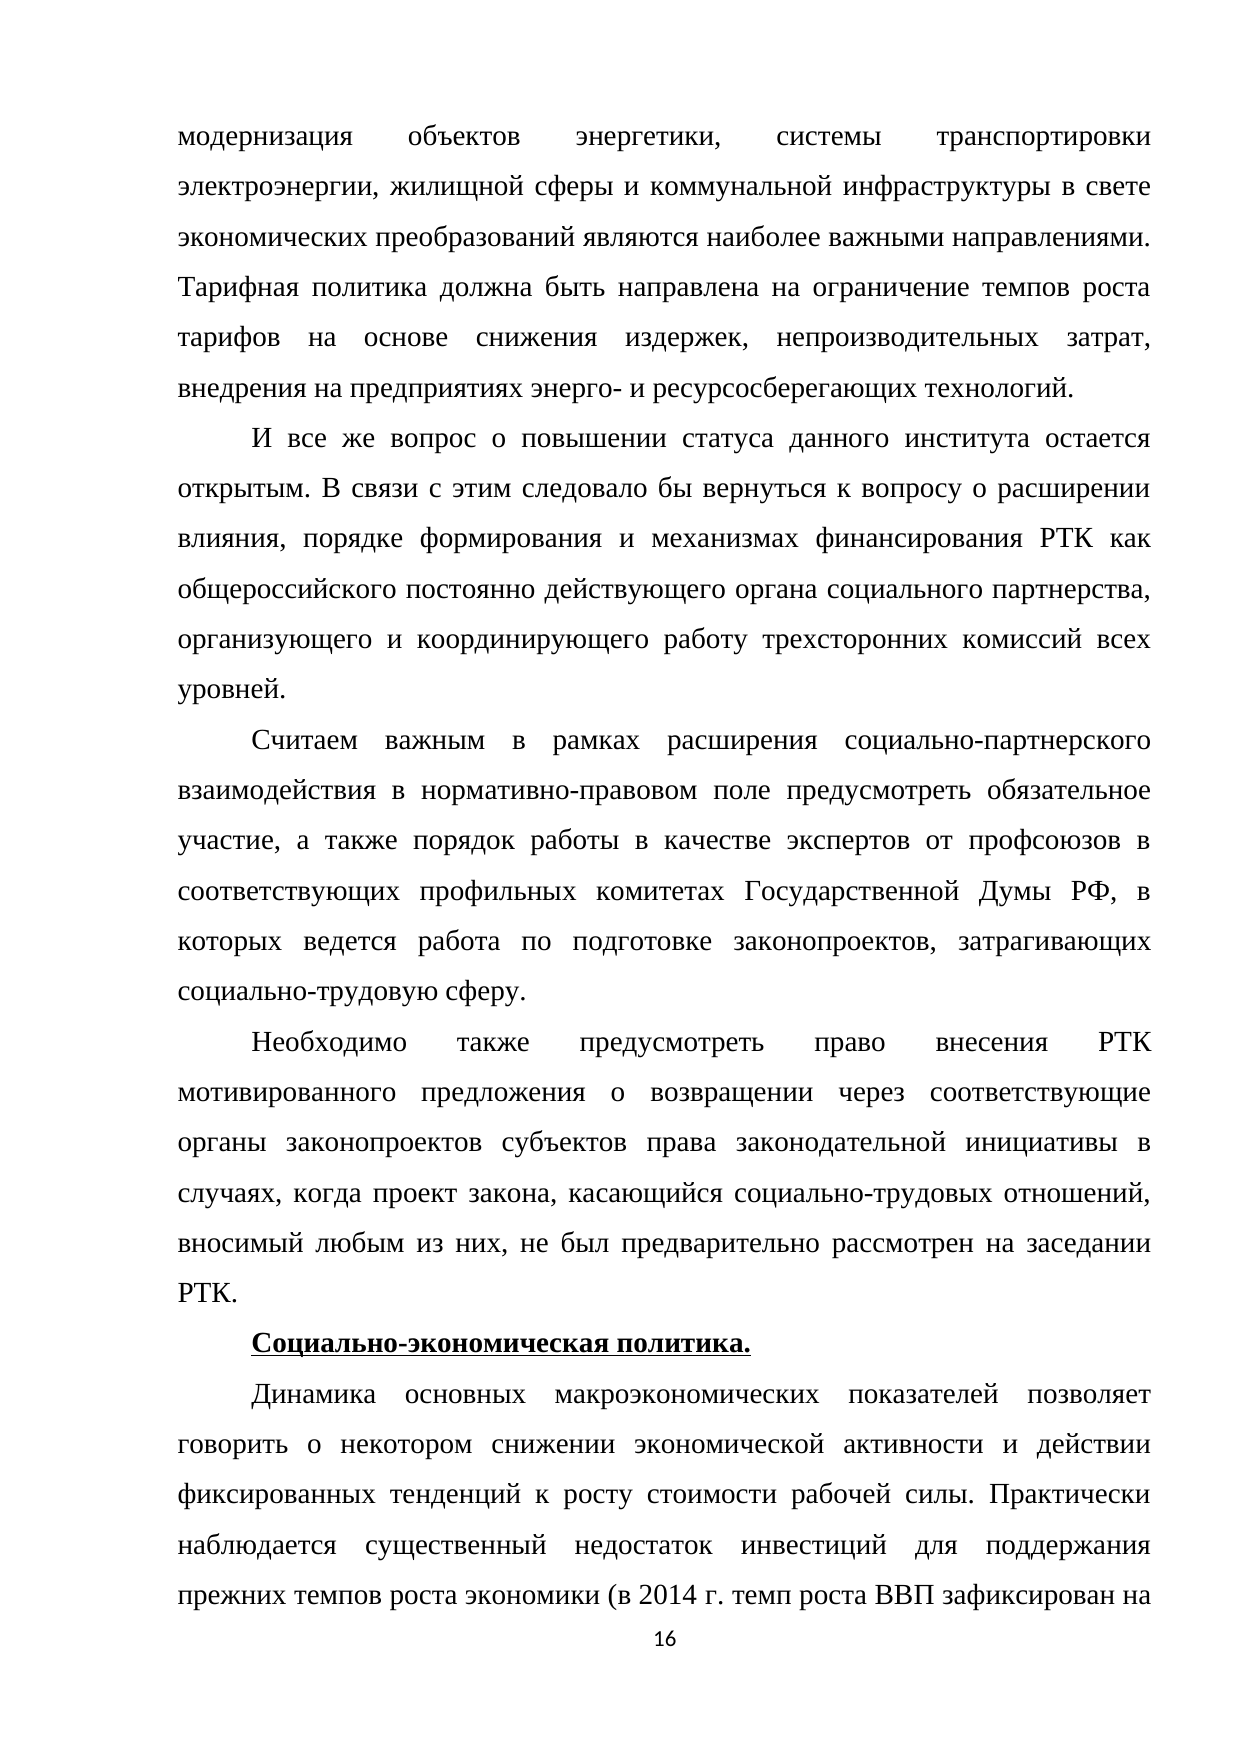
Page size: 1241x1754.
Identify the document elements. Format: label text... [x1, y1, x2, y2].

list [177, 118, 1152, 403]
list И все же вопрос о повышении статуса данного института остается открытым. В связи с этим следовало бы вернуться к вопросу о расширении влияния, порядке формирования и механизмах финансирования РТК как общероссийского постоянно действующего органа социального партнерства, организующего и координирующего работу трехсторонних комиссий всех уровней. [177, 420, 1152, 705]
list Социально-экономическая политика. [177, 1326, 1152, 1359]
list Необходимо также предусмотреть право внесения РТК мотивированного предложения о возвращении через соответствующие органы законопроектов субъектов права законодательной инициативы в случаях, когда проект закона, касающийся социально-трудовых отношений, вносимый любым из них, не был предварительно рассмотрен на заседании РТК. [177, 1024, 1152, 1309]
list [177, 1376, 1152, 1611]
list Считаем важным в рамках расширения социально-партнерского взаимодействия в нормативно-правовом поле предусмотреть обязательное участие, а также порядок работы в качестве экспертов от профсоюзов в соответствующих профильных комитетах Государственной Думы РФ, в которых ведется работа по подготовке законопроектов, затрагивающих социально-трудовую сферу. [177, 722, 1152, 1007]
